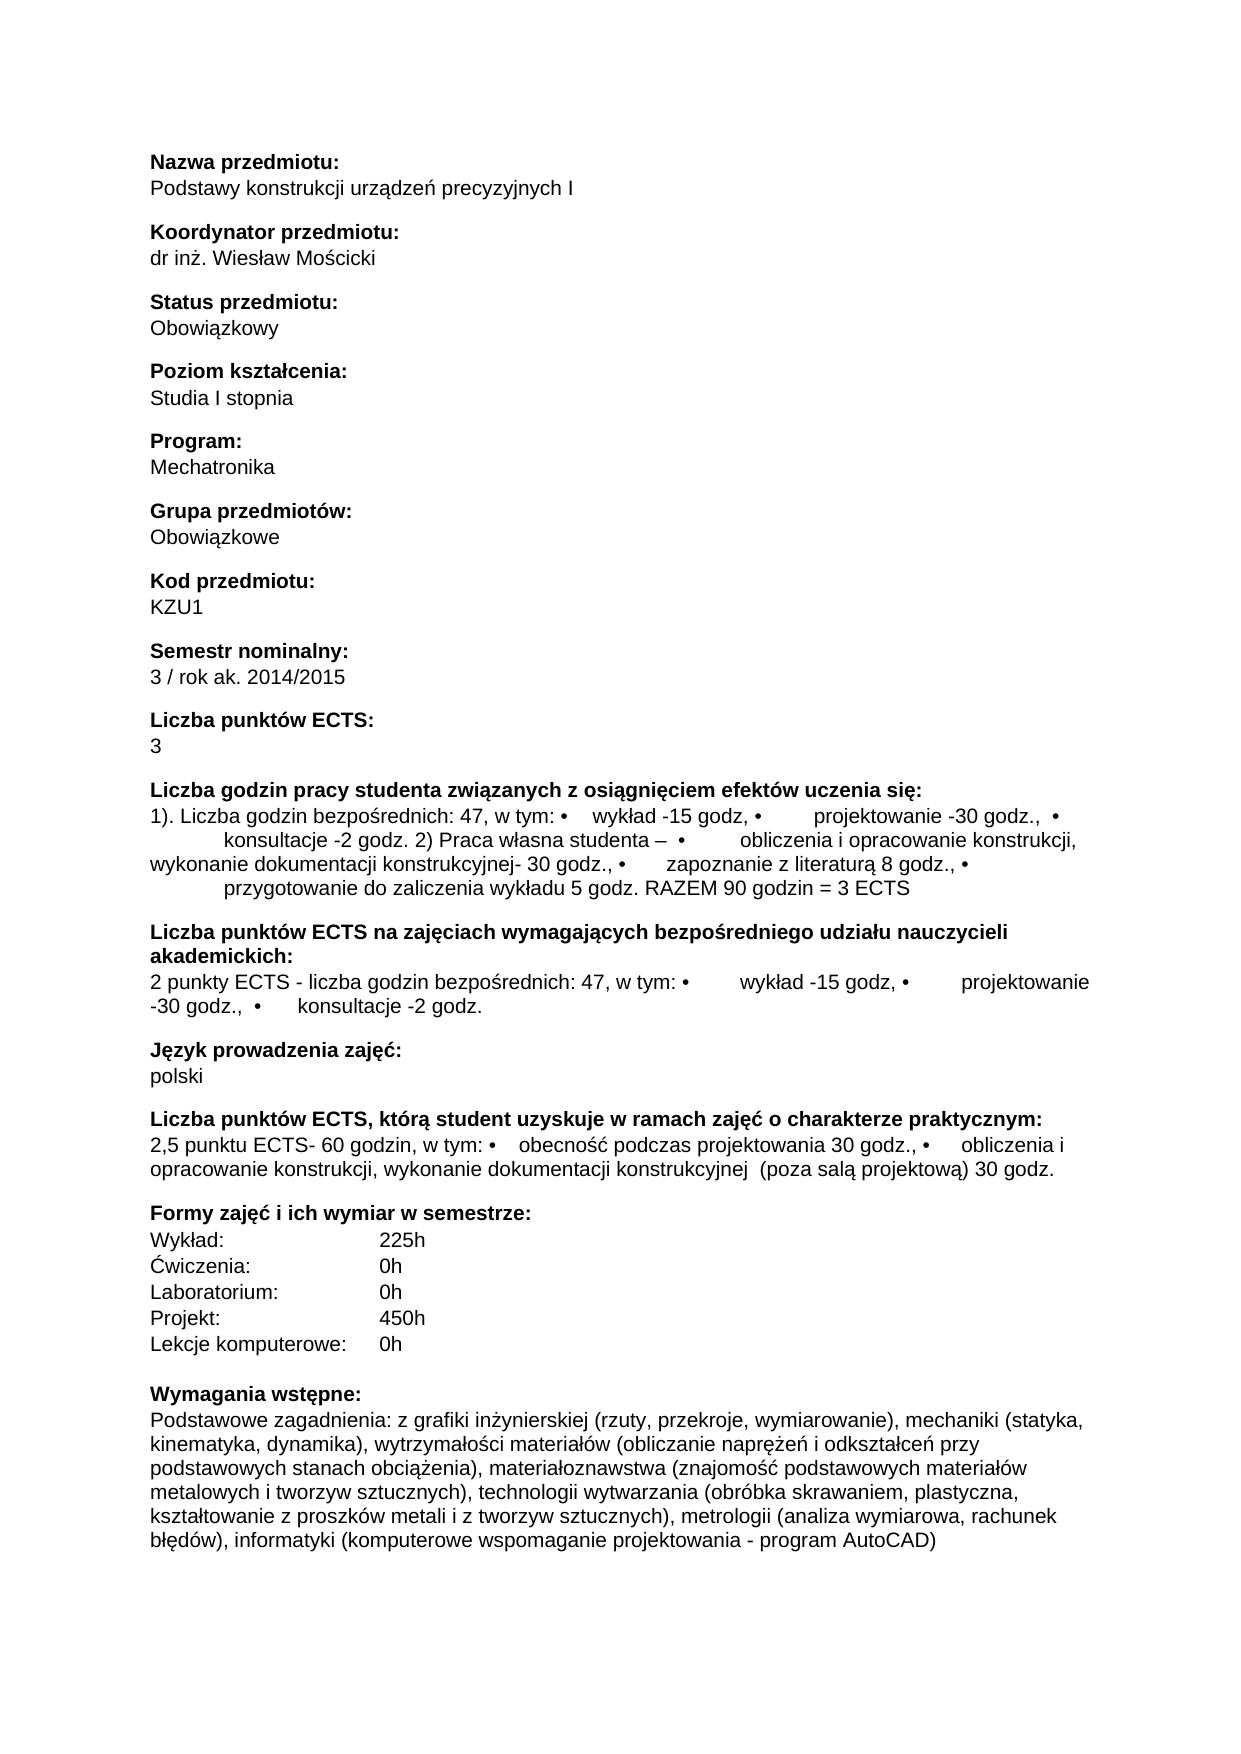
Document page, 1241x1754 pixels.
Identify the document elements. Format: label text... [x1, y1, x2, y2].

text Mechatronika [150, 455, 1090, 479]
text Liczba godzin pracy studenta związanych z osiągnięciem efektów uczenia się: [150, 778, 1090, 802]
table_cell Ćwiczenia: [140, 1254, 367, 1278]
text 3 [150, 734, 1090, 758]
table_header 225h [369, 1228, 597, 1252]
text Kod przedmiotu: [150, 569, 1090, 593]
text Status przedmiotu: [150, 289, 1090, 313]
text Obowiązkowe [150, 525, 1090, 549]
text Liczba punktów ECTS na zajęciach wymagających bezpośredniego udziału nauczycieli akademickich: [150, 920, 1090, 968]
text KZU1 [150, 595, 1090, 619]
text Wymagania wstępne: [150, 1382, 1090, 1406]
text Program: [150, 429, 1090, 453]
table_cell 0h [369, 1278, 597, 1304]
text 3 / rok ak. 2014/2015 [150, 664, 1090, 688]
text polski [150, 1063, 1090, 1087]
table_cell 450h [369, 1304, 597, 1330]
text Obowiązkowy [150, 316, 1090, 339]
table_cell 0h [369, 1330, 597, 1356]
text dr inż. Wiesław Mościcki [150, 246, 1090, 270]
text 2,5 punktu ECTS- 60 godzin, w tym: • obecność podczas projektowania 30 godz., • obliczenia i opracowanie konstrukcji, wykonanie dokumentacji konstrukcyjnej (poza salą projektową) 30 godz. [150, 1133, 1090, 1181]
table_cell Lekcje komputerowe: [140, 1332, 367, 1356]
text Semestr nominalny: [150, 638, 1090, 662]
text Liczba punktów ECTS, którą student uzyskuje w ramach zajęć o charakterze praktycznym: [150, 1107, 1090, 1131]
table_header Wykład: [140, 1228, 367, 1252]
table_cell 0h [369, 1252, 597, 1278]
text Podstawowe zagadnienia: z grafiki inżynierskiej (rzuty, przekroje, wymiarowanie), mechaniki (statyka, kinematyka, dynamika), wytrzymałości materiałów (obliczanie naprężeń i odkształceń przy podstawowych stanach obciążenia), materiałoznawstwa (znajomość podstawowych materiałów metalowych i tworzyw sztucznych), technologii wytwarzania (obróbka skrawaniem, plastyczna, kształtowanie z proszków metali i z tworzyw sztucznych), metrologii (analiza wymiarowa, rachunek błędów), informatyki (komputerowe wspomaganie projektowania - program AutoCAD) [150, 1408, 1090, 1552]
text Podstawy konstrukcji urządzeń precyzyjnych I [150, 176, 1090, 200]
text 1). Liczba godzin bezpośrednich: 47, w tym: • wykład -15 godz, • projektowanie -30 godz., • konsultacje -2 godz. 2) Praca własna studenta – • obliczenia i opracowanie konstrukcji, wykonanie dokumentacji konstrukcyjnej- 30 godz., • zapoznanie z literaturą 8 godz., • przygotowanie do zaliczenia wykładu 5 godz. RAZEM 90 godzin = 3 ECTS [150, 804, 1090, 900]
text Grupa przedmiotów: [150, 499, 1090, 523]
text Nazwa przedmiotu: [150, 150, 1090, 174]
table_cell Projekt: [140, 1306, 367, 1330]
text Liczba punktów ECTS: [150, 708, 1090, 732]
table_cell Laboratorium: [140, 1280, 367, 1304]
text 2 punkty ECTS - liczba godzin bezpośrednich: 47, w tym: • wykład -15 godz, • projektowanie -30 godz., • konsultacje -2 godz. [150, 970, 1090, 1018]
text Poziom kształcenia: [150, 359, 1090, 383]
text Formy zajęć i ich wymiar w semestrze: [150, 1201, 1090, 1225]
text Studia I stopnia [150, 385, 1090, 409]
text Koordynator przedmiotu: [150, 220, 1090, 244]
text Język prowadzenia zajęć: [150, 1037, 1090, 1061]
